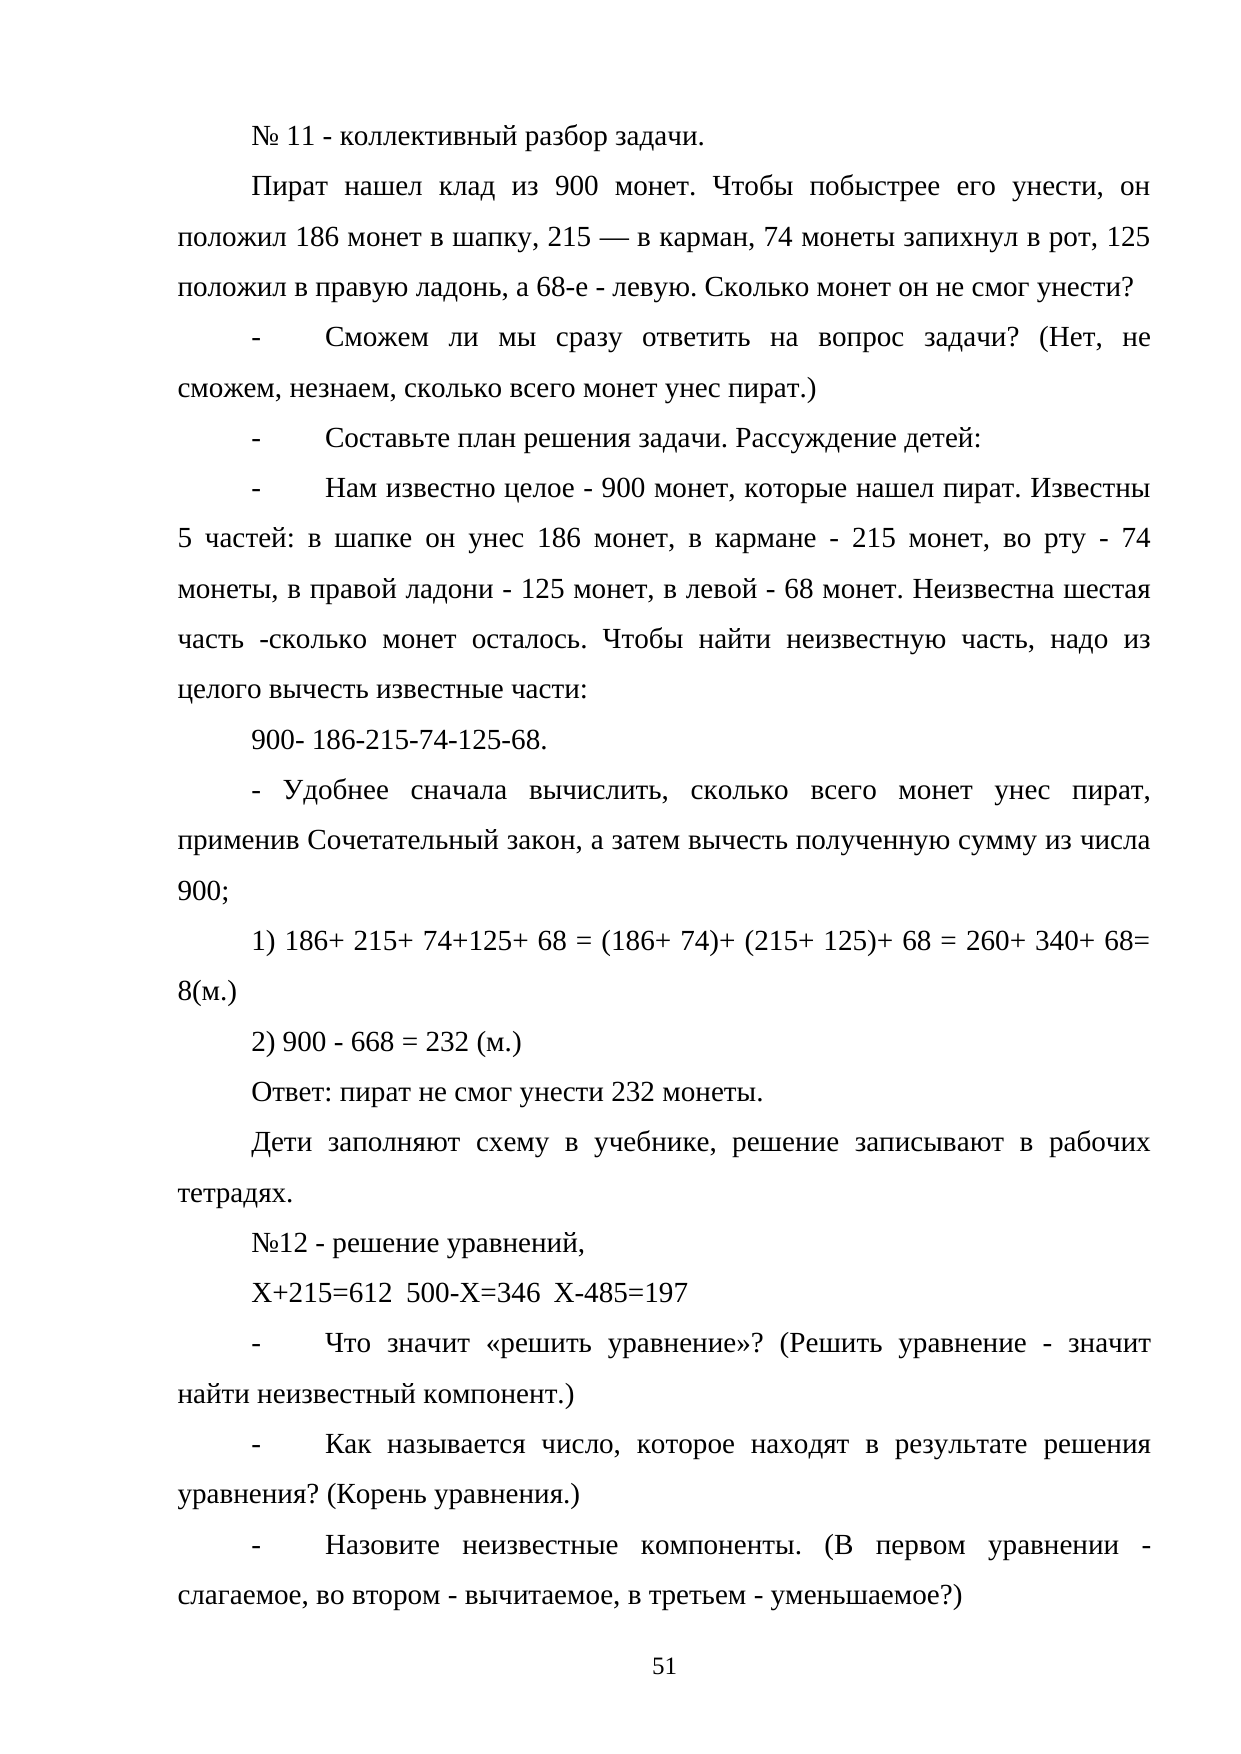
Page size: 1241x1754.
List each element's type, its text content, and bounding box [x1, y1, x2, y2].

text Пират нашел клад из 900 монет. Чтобы побыстрее его унести, он положил 186 монет в шапку, 215 — в карман, 74 монеты запихнул в рот, 125 положил в правую ладонь, а 68-е - левую. Сколько монет он не смог унести? [177, 168, 1152, 303]
text 1) 186+ 215+ 74+125+ 68 = (186+ 74)+ (215+ 125)+ 68 = 260+ 340+ 68= 8(м.) [177, 923, 1152, 1007]
text Дети заполняют схему в учебнике, решение записывают в рабочих тетрадях. [177, 1124, 1152, 1208]
text - Удобнее сначала вычислить, сколько всего монет унес пират, применив Сочетательный закон, а затем вычесть полученную сумму из числа 900; [177, 772, 1152, 906]
text - Как называется число, которое находят в результате решения уравнения? (Корень уравнения.) [177, 1426, 1152, 1510]
text - Составьте план решения задачи. Рассуждение детей: [177, 420, 1152, 453]
text 900- 186-215-74-125-68. [177, 722, 1152, 755]
text 2) 900 - 668 = 232 (м.) [177, 1024, 1152, 1057]
text - Нам известно целое - 900 монет, которые нашел пират. Известны 5 частей: в шапке он унес 186 монет, в кармане - 215 монет, во рту - 74 монеты, в правой ладони - 125 монет, в левой - 68 монет. Неизвестна шестая часть -сколько монет осталось. Чтобы найти неизвестную часть, надо из целого вычесть известные части: [177, 470, 1152, 705]
text - Назовите неизвестные компоненты. (В первом уравнении -слагаемое, во втором - вычитаемое, в третьем - уменьшаемое?) [177, 1527, 1152, 1611]
text - Сможем ли мы сразу ответить на вопрос задачи? (Нет, не сможем, незнаем, сколько всего монет унес пират.) [177, 319, 1152, 403]
text №12 - решение уравнений, [177, 1225, 1152, 1258]
text Х+215=612 500-Х=346 Х-485=197 [177, 1275, 1152, 1309]
text Ответ: пират не смог унести 232 монеты. [177, 1074, 1152, 1108]
text - Что значит «решить уравнение»? (Решить уравнение - значит найти неизвестный компонент.) [177, 1326, 1152, 1409]
text № 11 - коллективный разбор задачи. [177, 118, 1152, 152]
